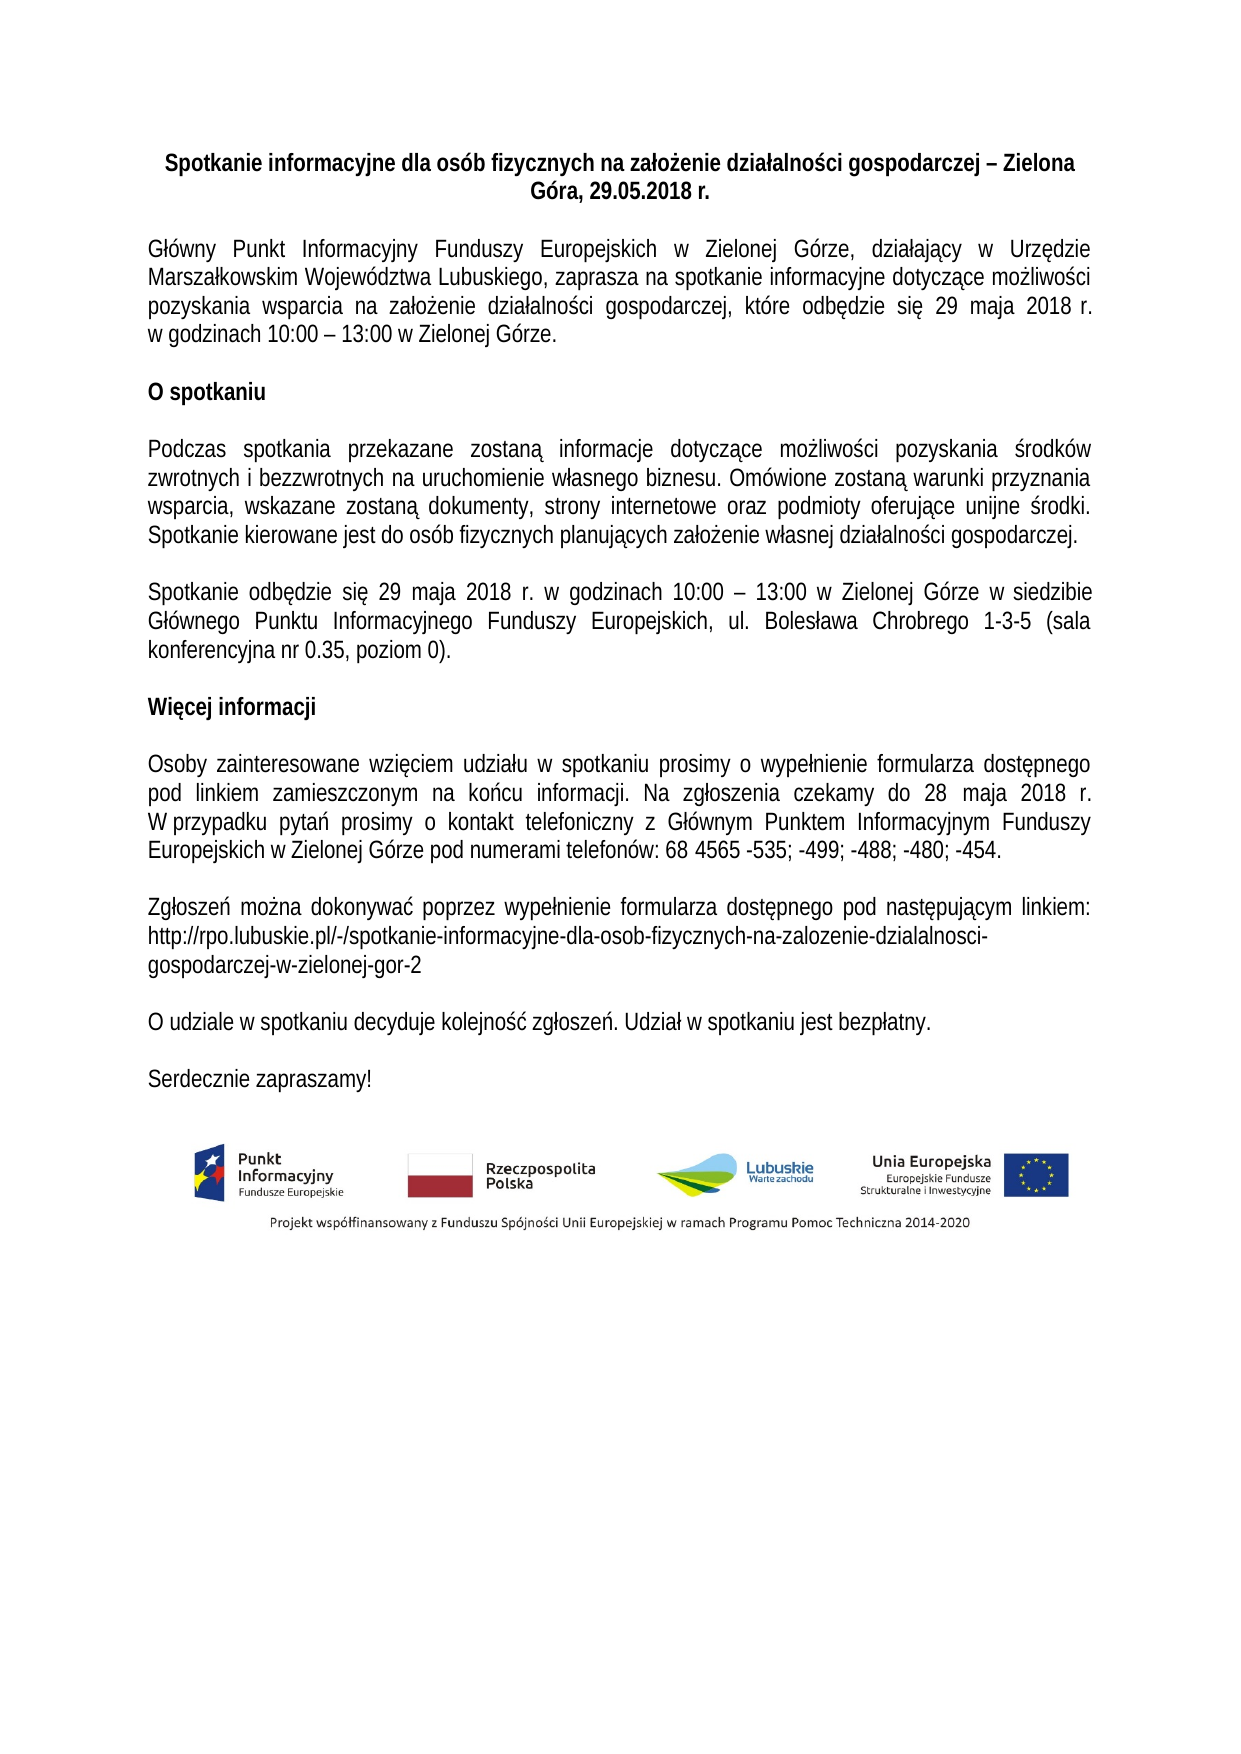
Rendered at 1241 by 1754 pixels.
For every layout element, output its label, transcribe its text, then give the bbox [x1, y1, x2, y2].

text Więcej informacji [148, 692, 1093, 721]
text Zgłoszeń można dokonywać poprzez wypełnienie formularza dostępnego pod następującym linkiem: http://rpo.lubuskie.pl/-/spotkanie-informacyjne-dla-osob-fizycznych-na-zalozenie-dzialalnosci-gospodarczej-w-zielonej-gor-2 [148, 892, 1093, 978]
text Spotkanie odbędzie się 29 maja 2018 r. w godzinach 10:00 – 13:00 w Zielonej Górze w siedzibie Głównego Punktu Informacyjnego Funduszy Europejskich, ul. Bolesława Chrobrego 1-3-5 (sala konferencyjna nr 0.35, poziom 0). [148, 577, 1093, 663]
text O udziale w spotkaniu decyduje kolejność zgłoszeń. Udział w spotkaniu jest bezpłatny. [148, 1007, 1093, 1036]
picture [147, 1121, 1093, 1254]
text Serdecznie zapraszamy! [148, 1064, 1093, 1093]
text Główny Punkt Informacyjny Funduszy Europejskich w Zielonej Górze, działający w Urzędzie Marszałkowskim Województwa Lubuskiego, zaprasza na spotkanie informacyjne dotyczące możliwości pozyskania wsparcia na założenie działalności gospodarczej, które odbędzie się 29 maja 2018 r. w godzinach 10:00 – 13:00 w Zielonej Górze. [148, 233, 1093, 348]
text Osoby zainteresowane wzięciem udziału w spotkaniu prosimy o wypełnienie formularza dostępnego pod linkiem zamieszczonym na końcu informacji. Na zgłoszenia czekamy do 28 maja 2018 r. W przypadku pytań prosimy o kontakt telefoniczny z Głównym Punktem Informacyjnym Funduszy Europejskich w Zielonej Górze pod numerami telefonów: 68 4565 -535; -499; -488; -480; -454. [148, 749, 1093, 864]
text O spotkaniu [148, 377, 1093, 405]
text Spotkanie informacyjne dla osób fizycznych na założenie działalności gospodarczej – Zielona Góra, 29.05.2018 r. [148, 148, 1093, 205]
text Podczas spotkania przekazane zostaną informacje dotyczące możliwości pozyskania środków zwrotnych i bezzwrotnych na uruchomienie własnego biznesu. Omówione zostaną warunki przyznania wsparcia, wskazane zostaną dokumenty, strony internetowe oraz podmioty oferujące unijne środki. Spotkanie kierowane jest do osób fizycznych planujących założenie własnej działalności gospodarczej. [148, 434, 1093, 549]
